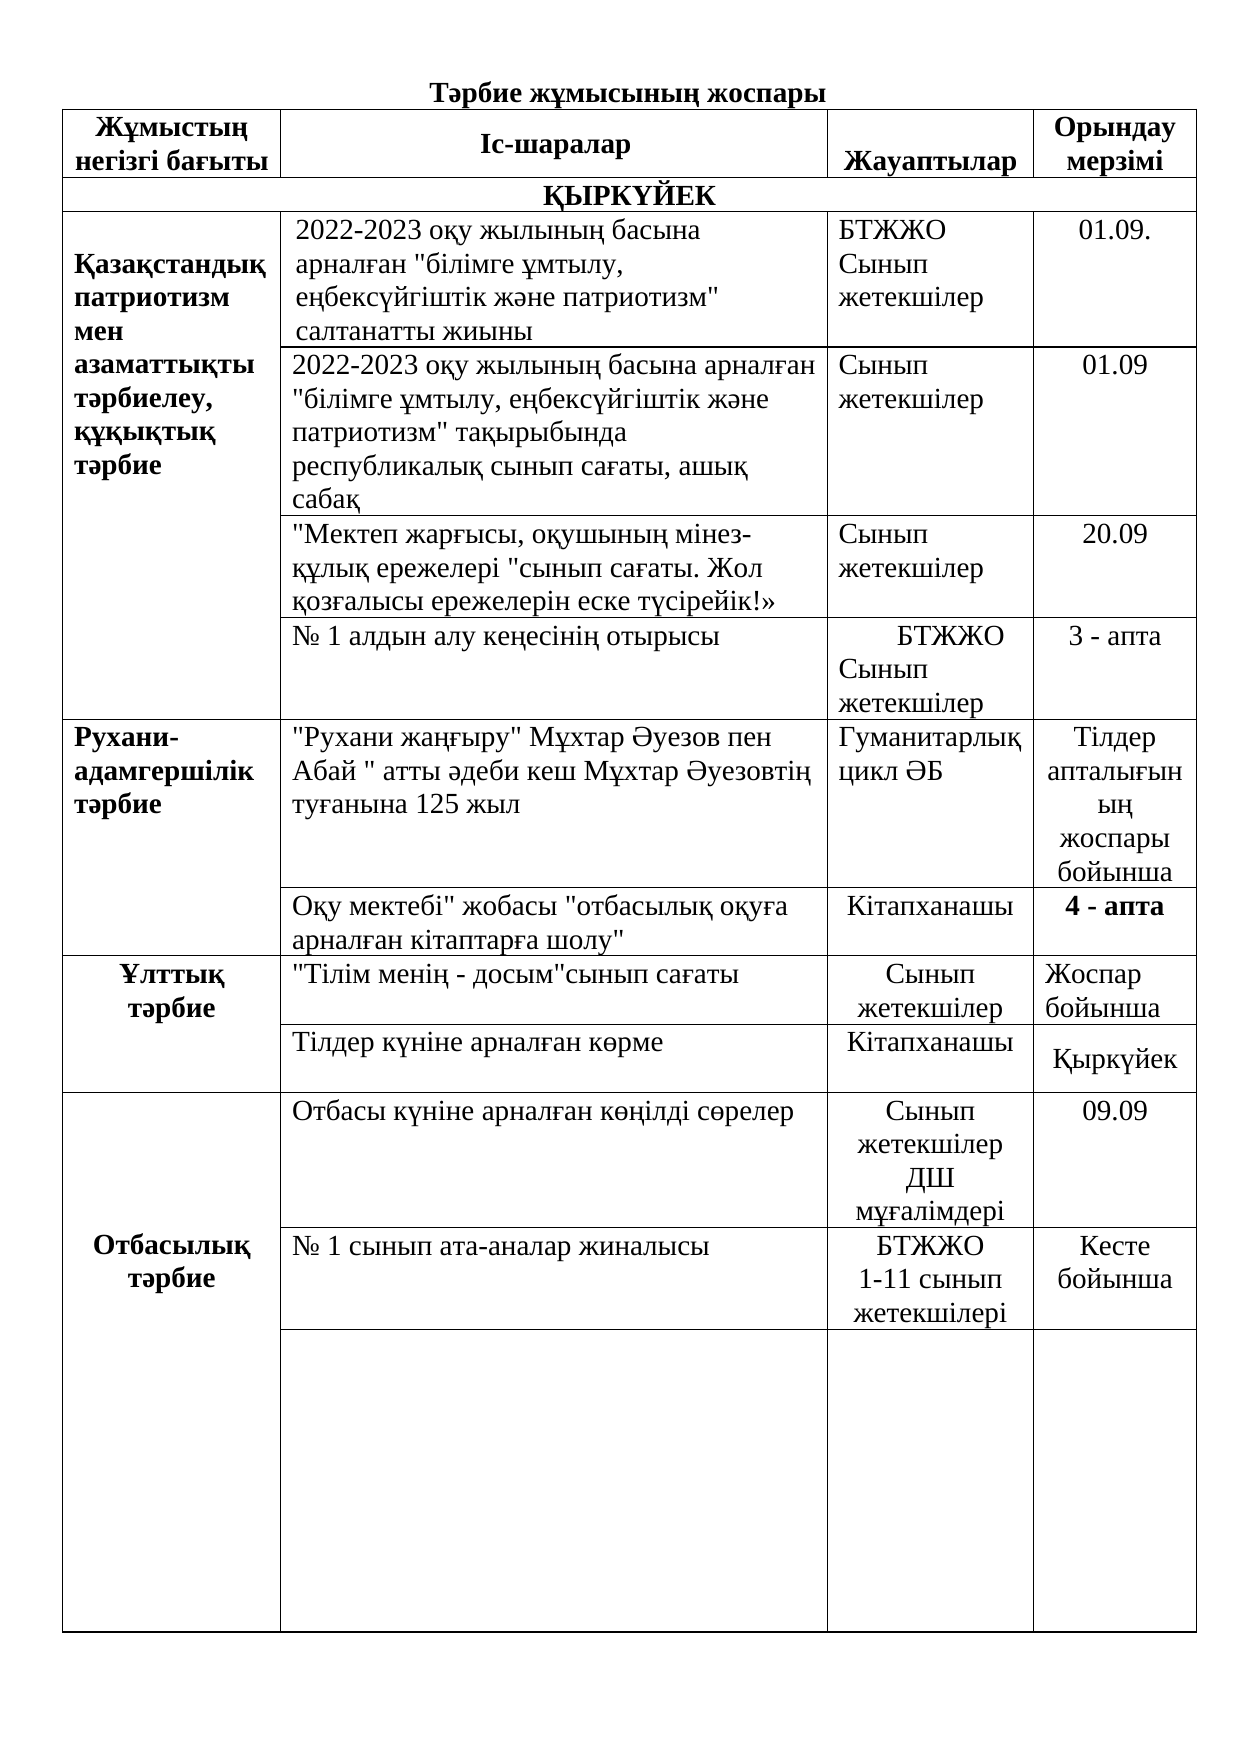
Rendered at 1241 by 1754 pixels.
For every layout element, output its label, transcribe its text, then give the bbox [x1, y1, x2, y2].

table_cell [281, 1330, 827, 1631]
table_cell Рухани-адамгершілік тәрбие [63, 720, 280, 955]
table_cell Кесте бойынша [1034, 1228, 1196, 1328]
table_cell 01.09. [1034, 212, 1196, 346]
table_cell Кітапханашы [828, 1025, 1033, 1092]
table_cell Отбасылық тәрбие [63, 1093, 280, 1631]
table_header Орындау мерзімі [1034, 110, 1196, 177]
table_cell Сынып жетекшілер ДШ мұғалімдері [828, 1093, 1033, 1227]
table_header Жауаптылар [828, 110, 1033, 177]
table_cell 2022-2023 оқу жылының басына арналған "білімге ұмтылу, еңбексүйгіштік және патриотизм" салтанатты жиыны [281, 212, 827, 346]
table_cell Тілдер күніне арналған көрме [281, 1025, 827, 1092]
table_cell "Мектеп жарғысы, оқушының мінез-құлық ережелері "сынып сағаты. Жол қозғалысы ережелерін еске түсірейік!» [281, 516, 827, 617]
table_cell Отбасы күніне арналған көңілді сөрелер [281, 1093, 827, 1227]
table_cell Қазақстандық патриотизм мен азаматтықты тәрбиелеу, құқықтық тәрбие [63, 212, 280, 718]
table_cell Қыркүйек [1034, 1025, 1196, 1092]
table_cell "Рухани жаңғыру" Мұхтар Әуезов пен Абай " атты әдеби кеш Мұхтар Әуезовтің туғанына 125 жыл [281, 720, 827, 887]
table_cell 01.09 [1034, 348, 1196, 515]
table_cell [828, 1330, 1033, 1631]
table_cell 09.09 [1034, 1093, 1196, 1227]
table_cell 4 - апта [1034, 888, 1196, 955]
table_cell 20.09 [1034, 516, 1196, 617]
table_cell Сынып жетекшілер [828, 516, 1033, 617]
table_cell Сынып жетекшілер [828, 348, 1033, 515]
table_cell Тілдер апталығының жоспары бойынша [1034, 720, 1196, 887]
table_cell БТЖЖО Сынып жетекшілер [828, 618, 1033, 718]
table_cell Оқу мектебі" жобасы "отбасылық оқуға арналған кітаптарға шолу" [281, 888, 827, 955]
table_cell 2022-2023 оқу жылының басына арналған "білімге ұмтылу, еңбексүйгіштік және патриотизм" тақырыбында республикалық сынып сағаты, ашық сабақ [281, 348, 827, 515]
table_cell Гуманитарлық цикл ӘБ [828, 720, 1033, 887]
table_cell БТЖЖО 1-11 сынып жетекшілері [828, 1228, 1033, 1328]
table_cell Ұлттық тәрбие [63, 956, 280, 1092]
table_cell Сынып жетекшілер [828, 956, 1033, 1023]
table_cell № 1 сынып ата-аналар жиналысы [281, 1228, 827, 1328]
text Тәрбие жұмысының жоспары [74, 75, 1181, 108]
table_cell [1034, 1330, 1196, 1631]
table_cell ҚЫРКҮЙЕК [63, 178, 1196, 211]
table_cell Жоспар бойынша [1034, 956, 1196, 1023]
table_cell БТЖЖО Сынып жетекшілер [828, 212, 1033, 346]
table_cell Кітапханашы [828, 888, 1033, 955]
table_cell № 1 алдын алу кеңесінің отырысы [281, 618, 827, 718]
table_header Жұмыстың негізгі бағыты [63, 110, 280, 177]
table_cell 3 - апта [1034, 618, 1196, 718]
table_cell "Тілім менің - досым"сынып сағаты [281, 956, 827, 1023]
table_header Іс-шаралар [281, 110, 827, 177]
